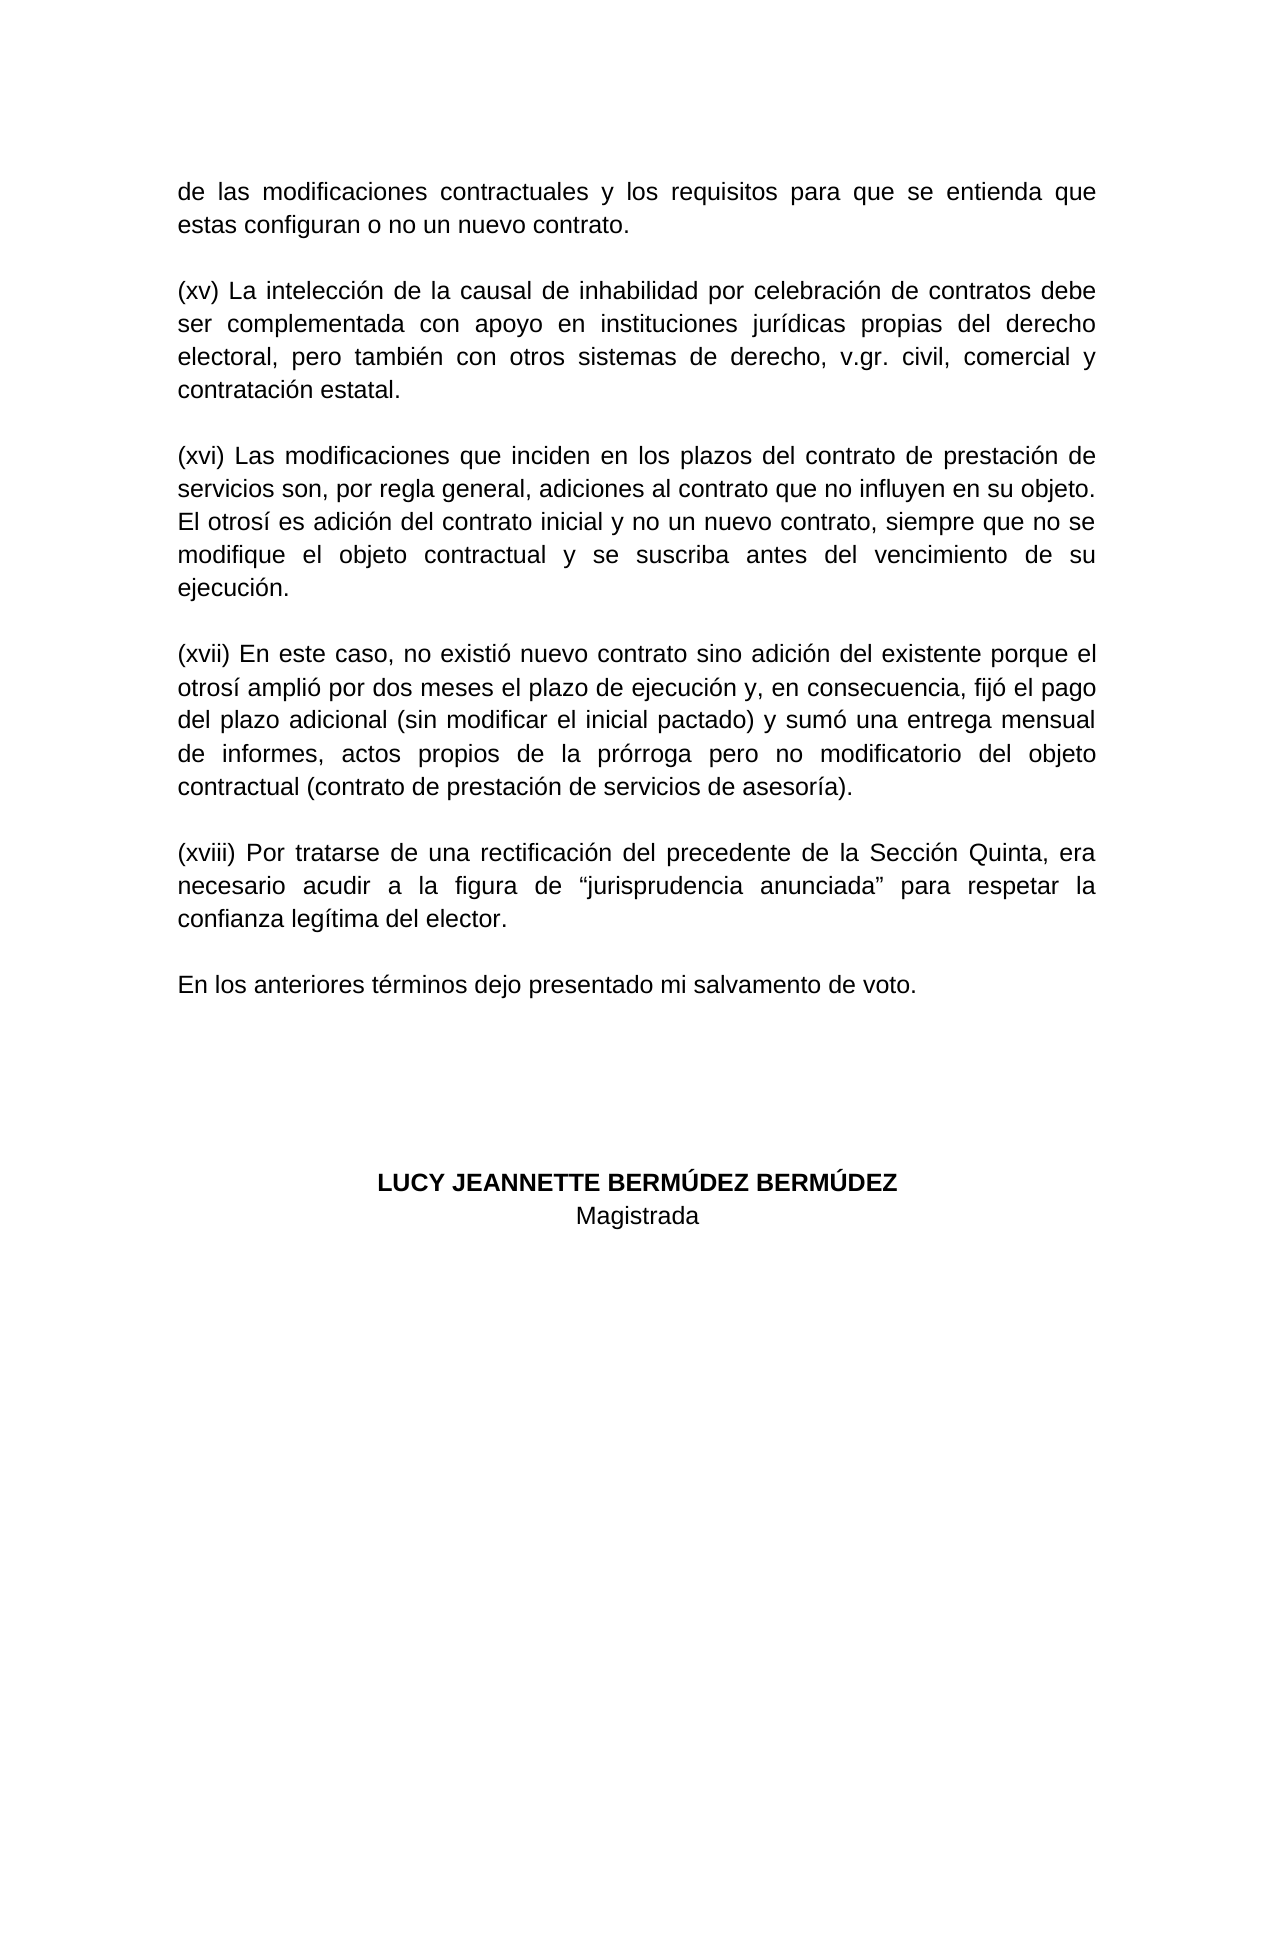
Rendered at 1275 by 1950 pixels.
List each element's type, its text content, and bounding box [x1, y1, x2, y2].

text (xv) La intelección de la causal de inhabilidad por celebración de contratos debe ser complementada con apoyo en instituciones jurídicas propias del derecho electoral, pero también con otros sistemas de derecho, v.gr. civil, comercial y contratación estatal. [177, 276, 1098, 404]
text (xvii) En este caso, no existió nuevo contrato sino adición del existente porque el otrosí amplió por dos meses el plazo de ejecución y, en consecuencia, fijó el pago del plazo adicional (sin modificar el inicial pactado) y sumó una entrega mensual de informes, actos propios de la prórroga pero no modificatorio del objeto contractual (contrato de prestación de servicios de asesoría). [177, 639, 1098, 800]
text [177, 177, 1098, 239]
text Magistrada [177, 1201, 1098, 1229]
text (xvi) Las modificaciones que inciden en los plazos del contrato de prestación de servicios son, por regla general, adiciones al contrato que no influyen en su objeto. El otrosí es adición del contrato inicial y no un nuevo contrato, siempre que no se modifique el objeto contractual y se suscriba antes del vencimiento de su ejecución. [177, 441, 1098, 602]
text En los anteriores términos dejo presentado mi salvamento de voto. [177, 970, 1098, 998]
text LUCY JEANNETTE BERMÚDEZ BERMÚDEZ [177, 1168, 1098, 1197]
text (xviii) Por tratarse de una rectificación del precedente de la Sección Quinta, era necesario acudir a la figura de “jurisprudencia anunciada” para respetar la confianza legítima del elector. [177, 838, 1098, 932]
